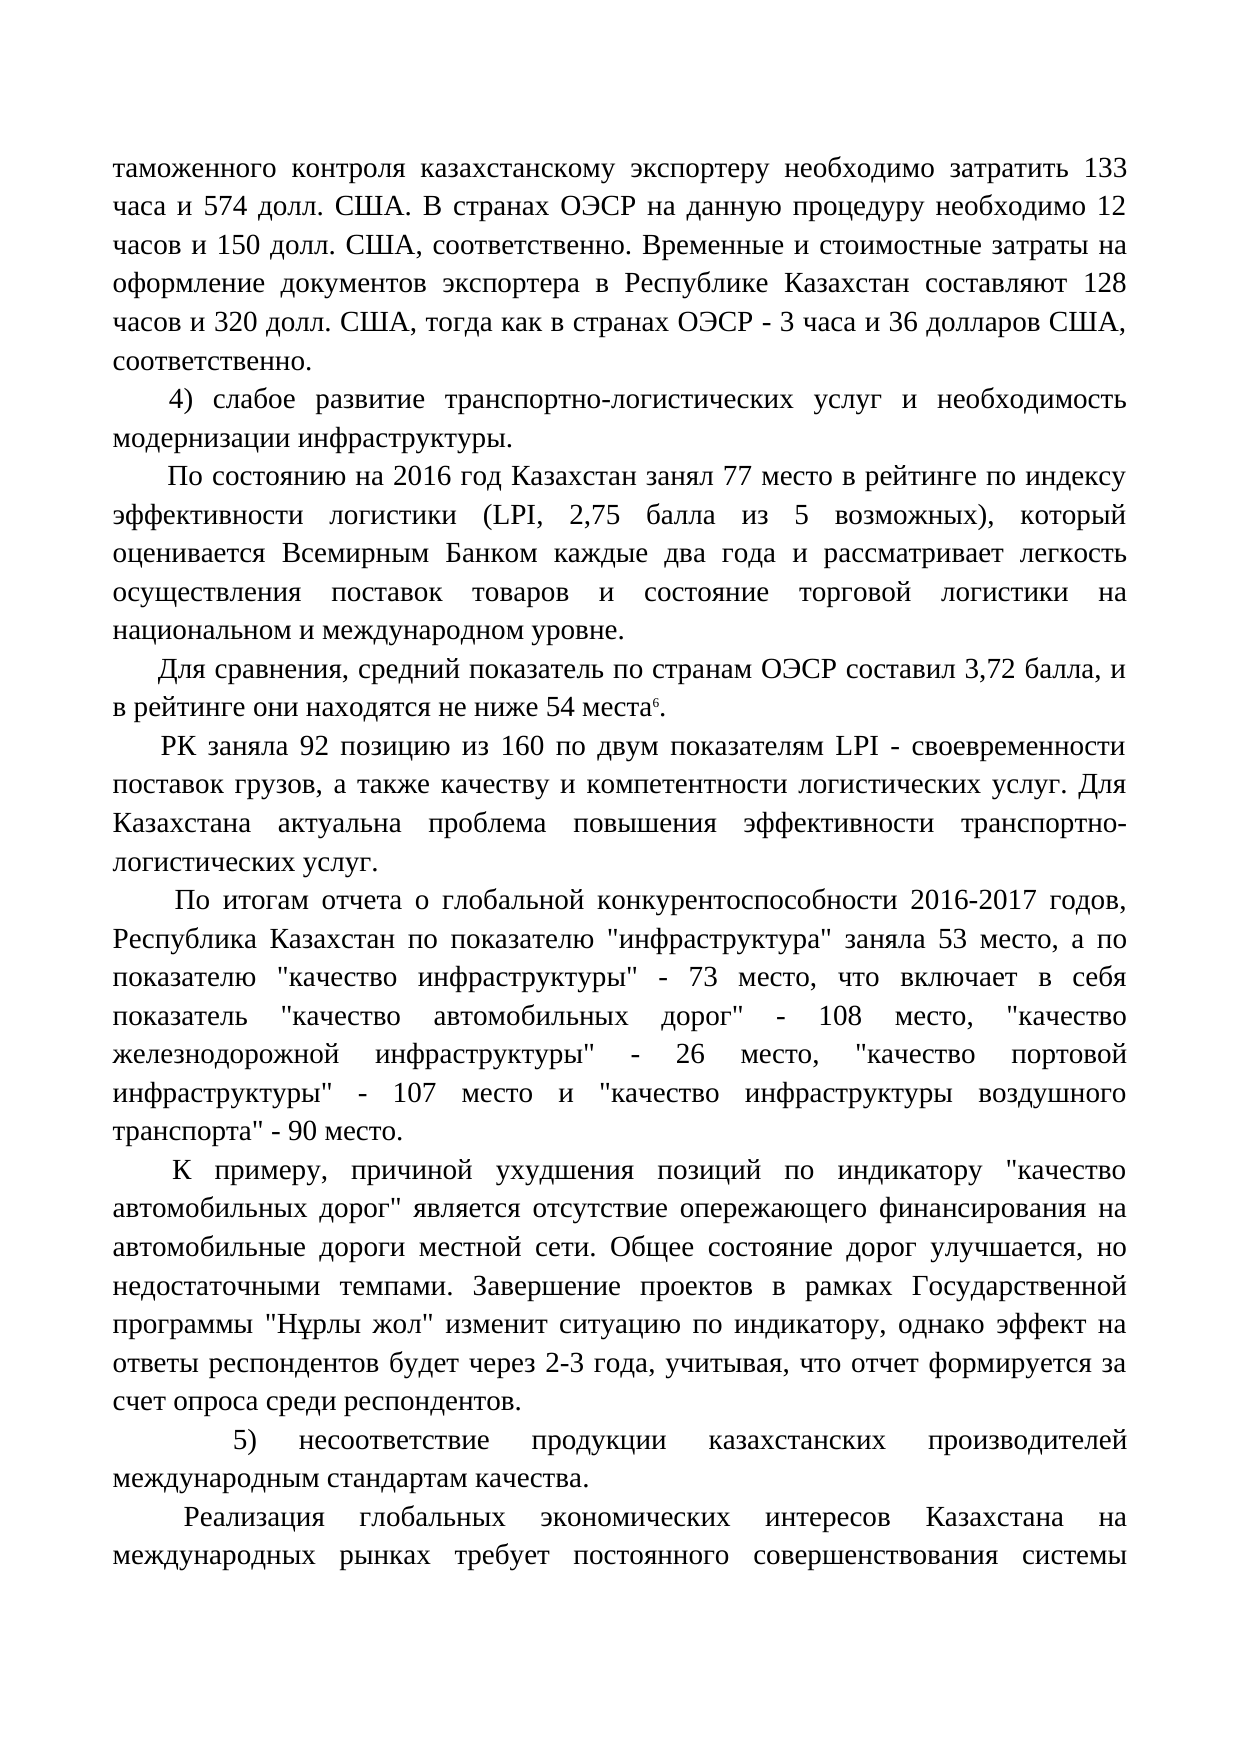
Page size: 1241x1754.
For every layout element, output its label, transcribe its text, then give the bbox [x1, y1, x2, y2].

text 4) слабое развитие транспортно-логистических услуг и необходимость модернизации инфраструктуры. [112, 381, 1128, 453]
text По состоянию на 2016 год Казахстан занял 77 место в рейтинге по индексу эффективности логистики (LPI, 2,75 балла из 5 возможных), который оценивается Всемирным Банком каждые два года и рассматривает легкость осуществления поставок товаров и состояние торговой логистики на национальном и международном уровне. [112, 458, 1128, 646]
text По итогам отчета о глобальной конкурентоспособности 2016-2017 годов, Республика Казахстан по показателю "инфраструктура" заняла 53 место, а по показателю "качество инфраструктуры" - 73 место, что включает в себя показатель "качество автомобильных дорог" - 108 место, "качество железнодорожной инфраструктуры" - 26 место, "качество портовой инфраструктуры" - 107 место и "качество инфраструктуры воздушного транспорта" - 90 место. [112, 882, 1128, 1147]
text Для сравнения, средний показатель по странам ОЭСР составил 3,72 балла, и в рейтинге они находятся не ниже 54 места6. [112, 651, 1128, 723]
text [112, 150, 1128, 376]
text К примеру, причиной ухудшения позиций по индикатору "качество автомобильных дорог" является отсутствие опережающего финансирования на автомобильные дороги местной сети. Общее состояние дорог улучшается, но недостаточными темпами. Завершение проектов в рамках Государственной программы "Нұрлы жол" изменит ситуацию по индикатору, однако эффект на ответы респондентов будет через 2-3 года, учитывая, что отчет формируется за счет опроса среди респондентов. [112, 1152, 1128, 1417]
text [112, 1499, 1128, 1571]
text 5) несоответствие продукции казахстанских производителей международным стандартам качества. [112, 1422, 1128, 1494]
text РК заняла 92 позицию из 160 по двум показателям LPI - своевременности поставок грузов, а также качеству и компетентности логистических услуг. Для Казахстана актуальна проблема повышения эффективности транспортно-логистических услуг. [112, 728, 1128, 877]
